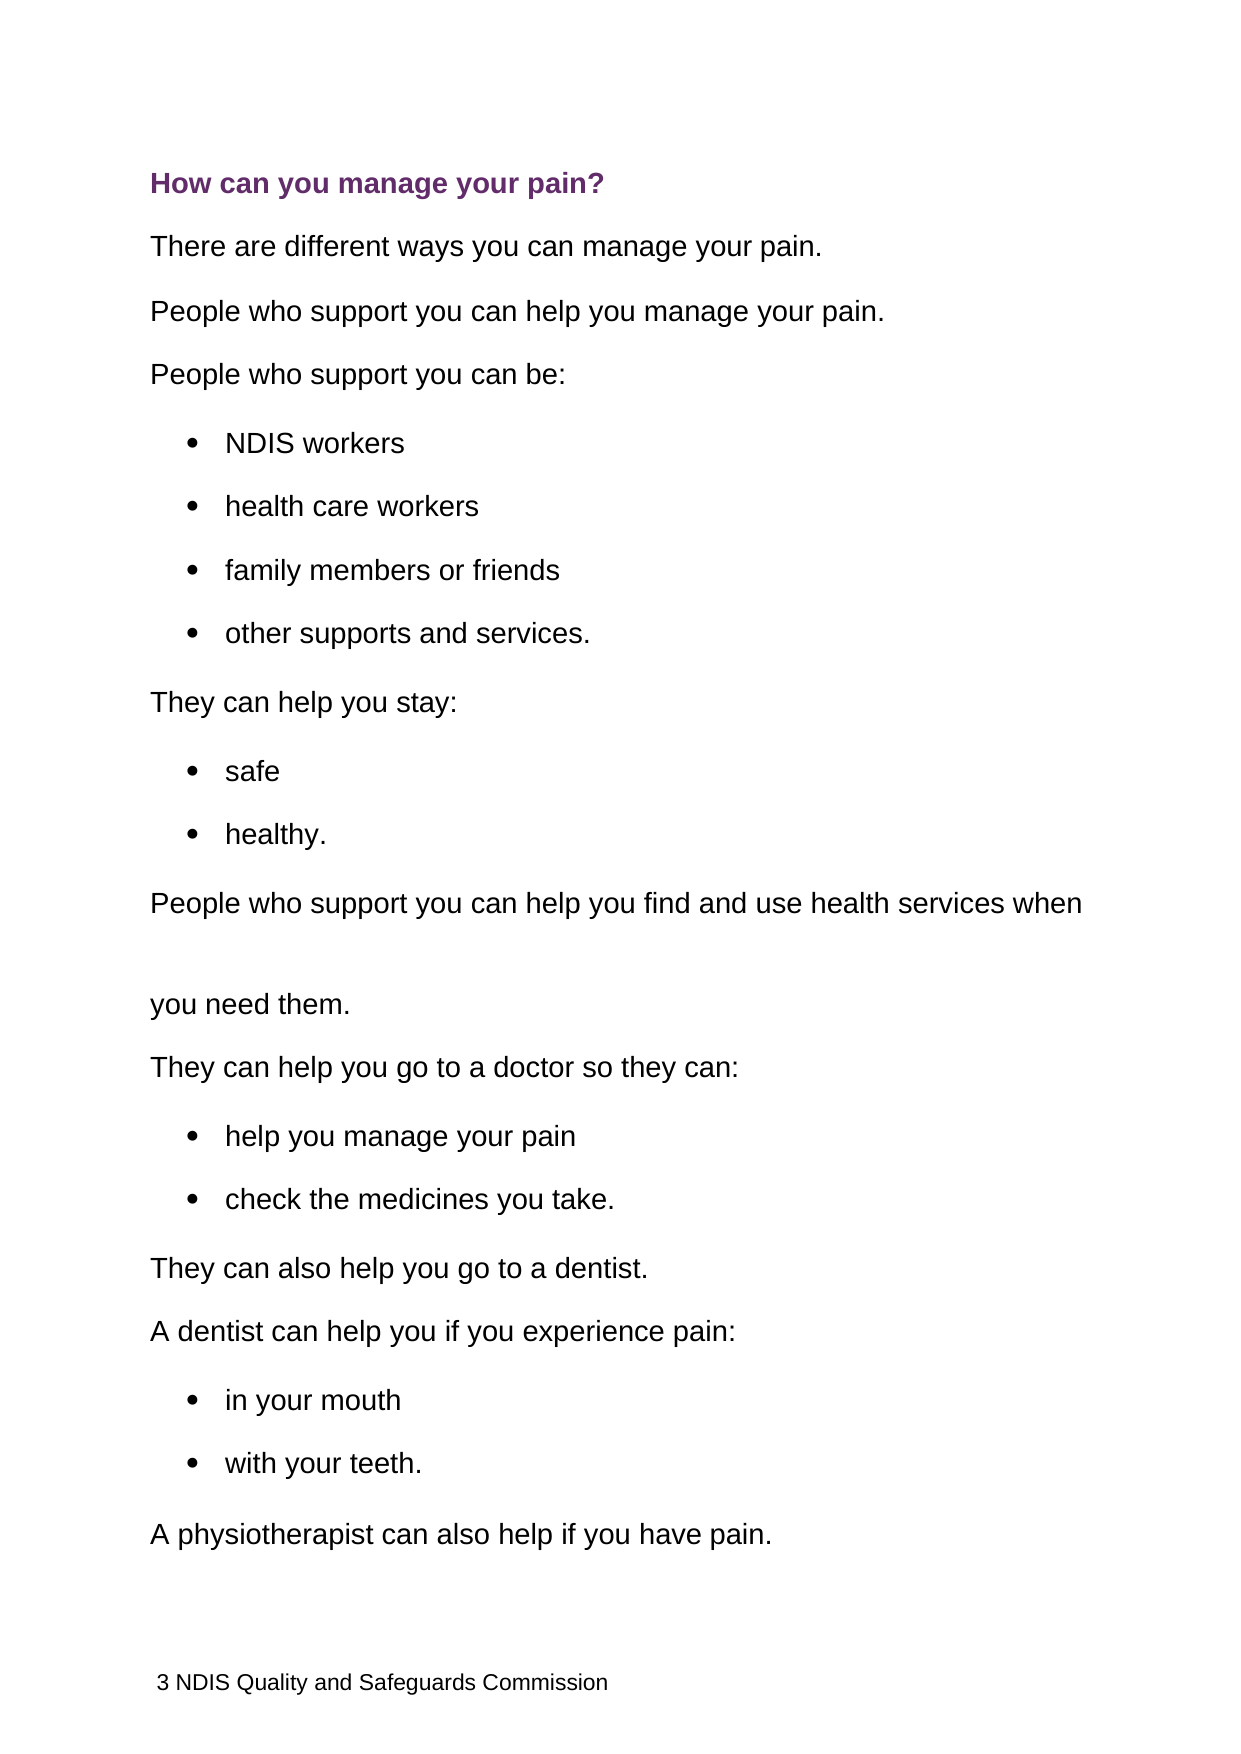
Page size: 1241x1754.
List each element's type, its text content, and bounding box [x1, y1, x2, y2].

list other supports and services. [179, 612, 1098, 651]
list health care workers [179, 486, 1098, 523]
list with your teeth. [179, 1443, 1098, 1482]
list safe [179, 752, 1098, 788]
list in your mouth [179, 1381, 1098, 1417]
text A physiotherapist can also help if you have pain. [142, 1514, 1098, 1554]
text People who support you can be: [142, 354, 1098, 393]
text People who support you can help you find and use health services when you need them. [142, 885, 1098, 1021]
text There are different ways you can manage your pain. [142, 225, 1098, 264]
list NDIS workers [179, 424, 1098, 460]
text A dentist can help you if you experience pain: [142, 1311, 1098, 1350]
text People who support you can help you manage your pain. [142, 291, 1098, 328]
text They can help you go to a doctor so they can: [142, 1047, 1098, 1086]
text They can help you stay: [142, 683, 1098, 721]
list family members or friends [179, 549, 1098, 586]
subtitle How can you manage your pain? [142, 164, 1098, 199]
list healthy. [179, 814, 1098, 853]
list help you manage your pain [179, 1117, 1098, 1153]
list check the medicines you take. [179, 1179, 1098, 1218]
text They can also help you go to a dentist. [142, 1250, 1098, 1285]
